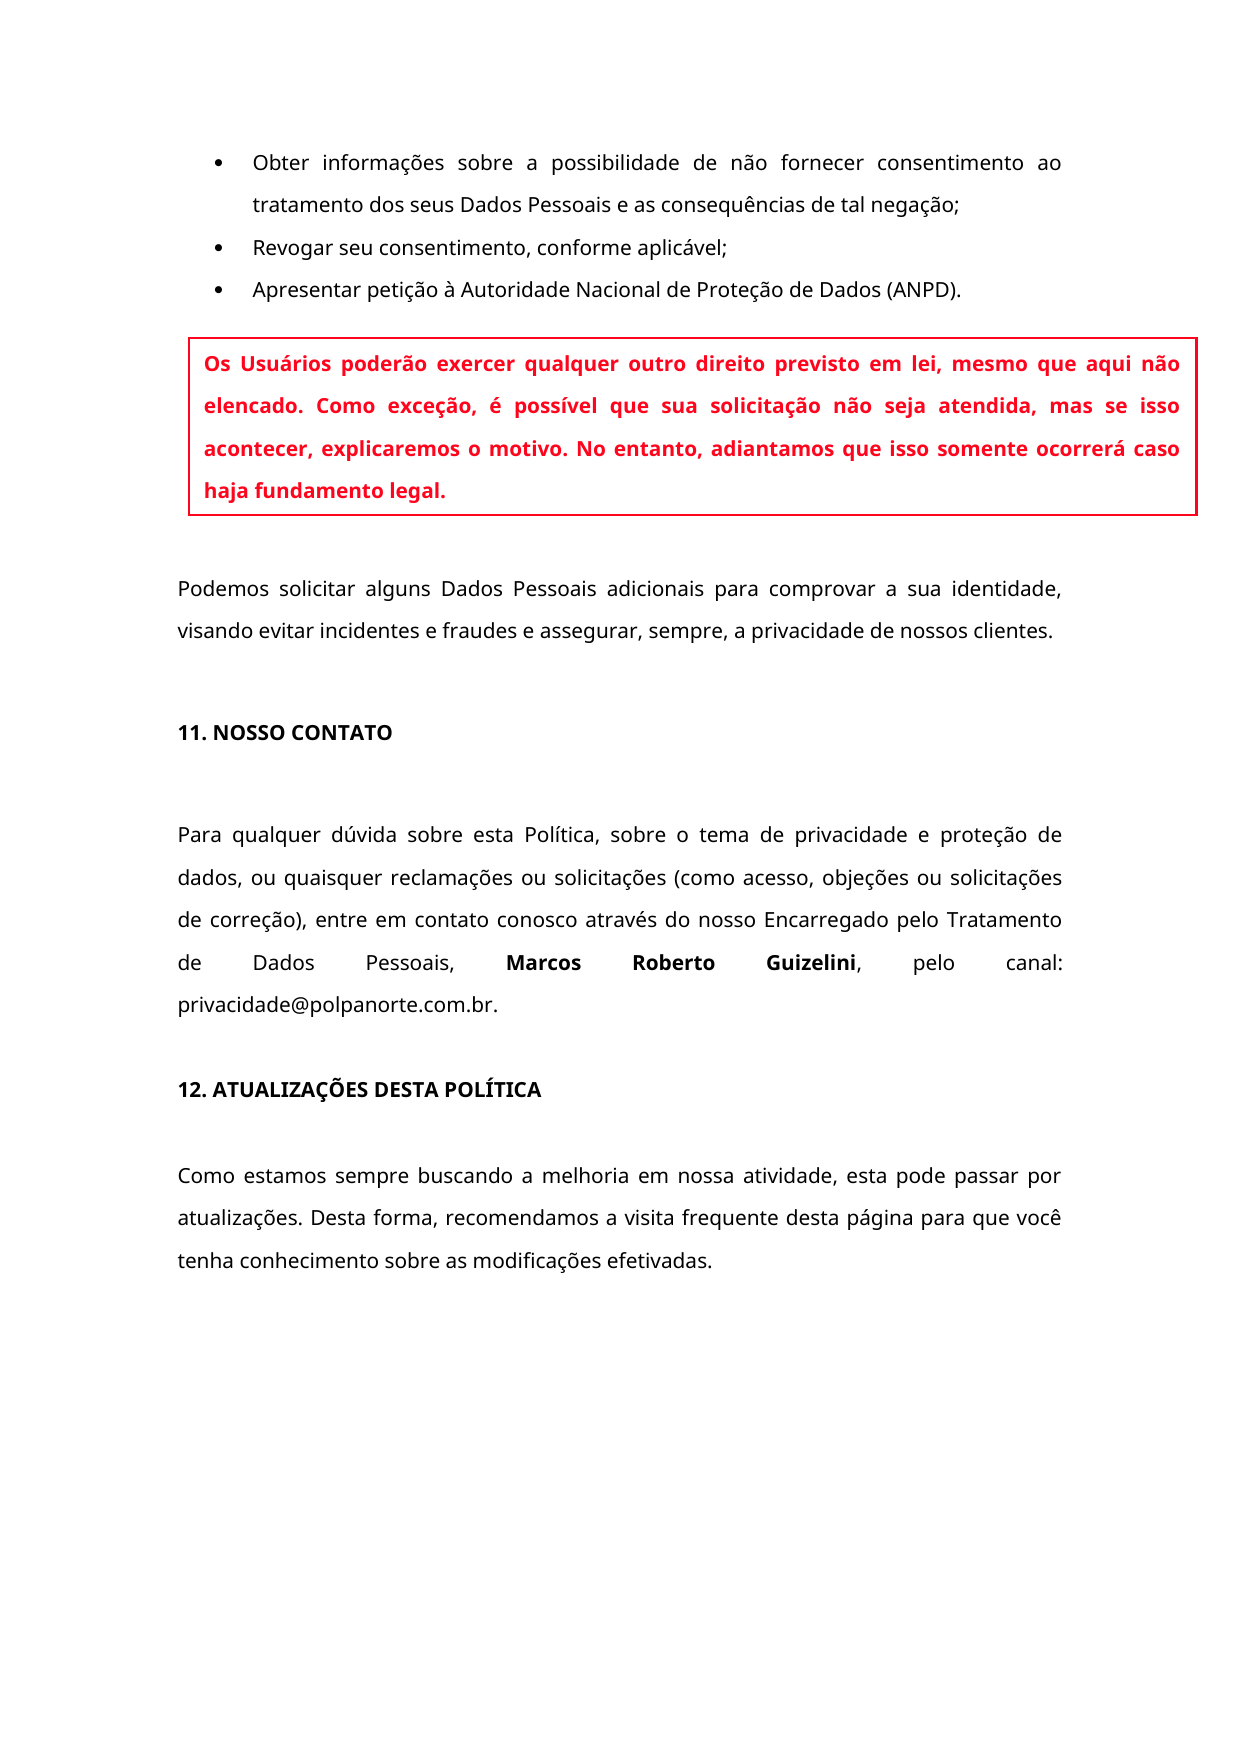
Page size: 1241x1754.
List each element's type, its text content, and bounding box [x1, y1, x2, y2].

list Apresentar petição à Autoridade Nacional de Proteção de Dados (ANPD). [215, 275, 1063, 304]
text Como estamos sempre buscando a melhoria em nossa atividade, esta pode passar por atualizações. Desta forma, recomendamos a visita frequente desta página para que você tenha conhecimento sobre as modificações efetivadas. [177, 1161, 1063, 1274]
list Revogar seu consentimento, conforme aplicável; [215, 233, 1063, 261]
text Para qualquer dúvida sobre esta Política, sobre o tema de privacidade e proteção de dados, ou quaisquer reclamações ou solicitações (como acesso, objeções ou solicitações de correção), entre em contato conosco através do nosso Encarregado pelo Tratamento de Dados Pessoais, Marcos Roberto Guizelini, pelo canal: privacidade@polpanorte.com.br. [177, 820, 1063, 1019]
subtitle 11. NOSSO CONTATO [177, 718, 1063, 747]
subtitle 12. ATUALIZAÇÕES DESTA POLÍTICA [177, 1076, 1063, 1104]
list Obter informações sobre a possibilidade de não fornecer consentimento ao tratamento dos seus Dados Pessoais e as consequências de tal negação; [215, 148, 1063, 219]
subtitle Podemos solicitar alguns Dados Pessoais adicionais para comprovar a sua identidade, visando evitar incidentes e fraudes e assegurar, sempre, a privacidade de nossos clientes. [177, 574, 1063, 645]
